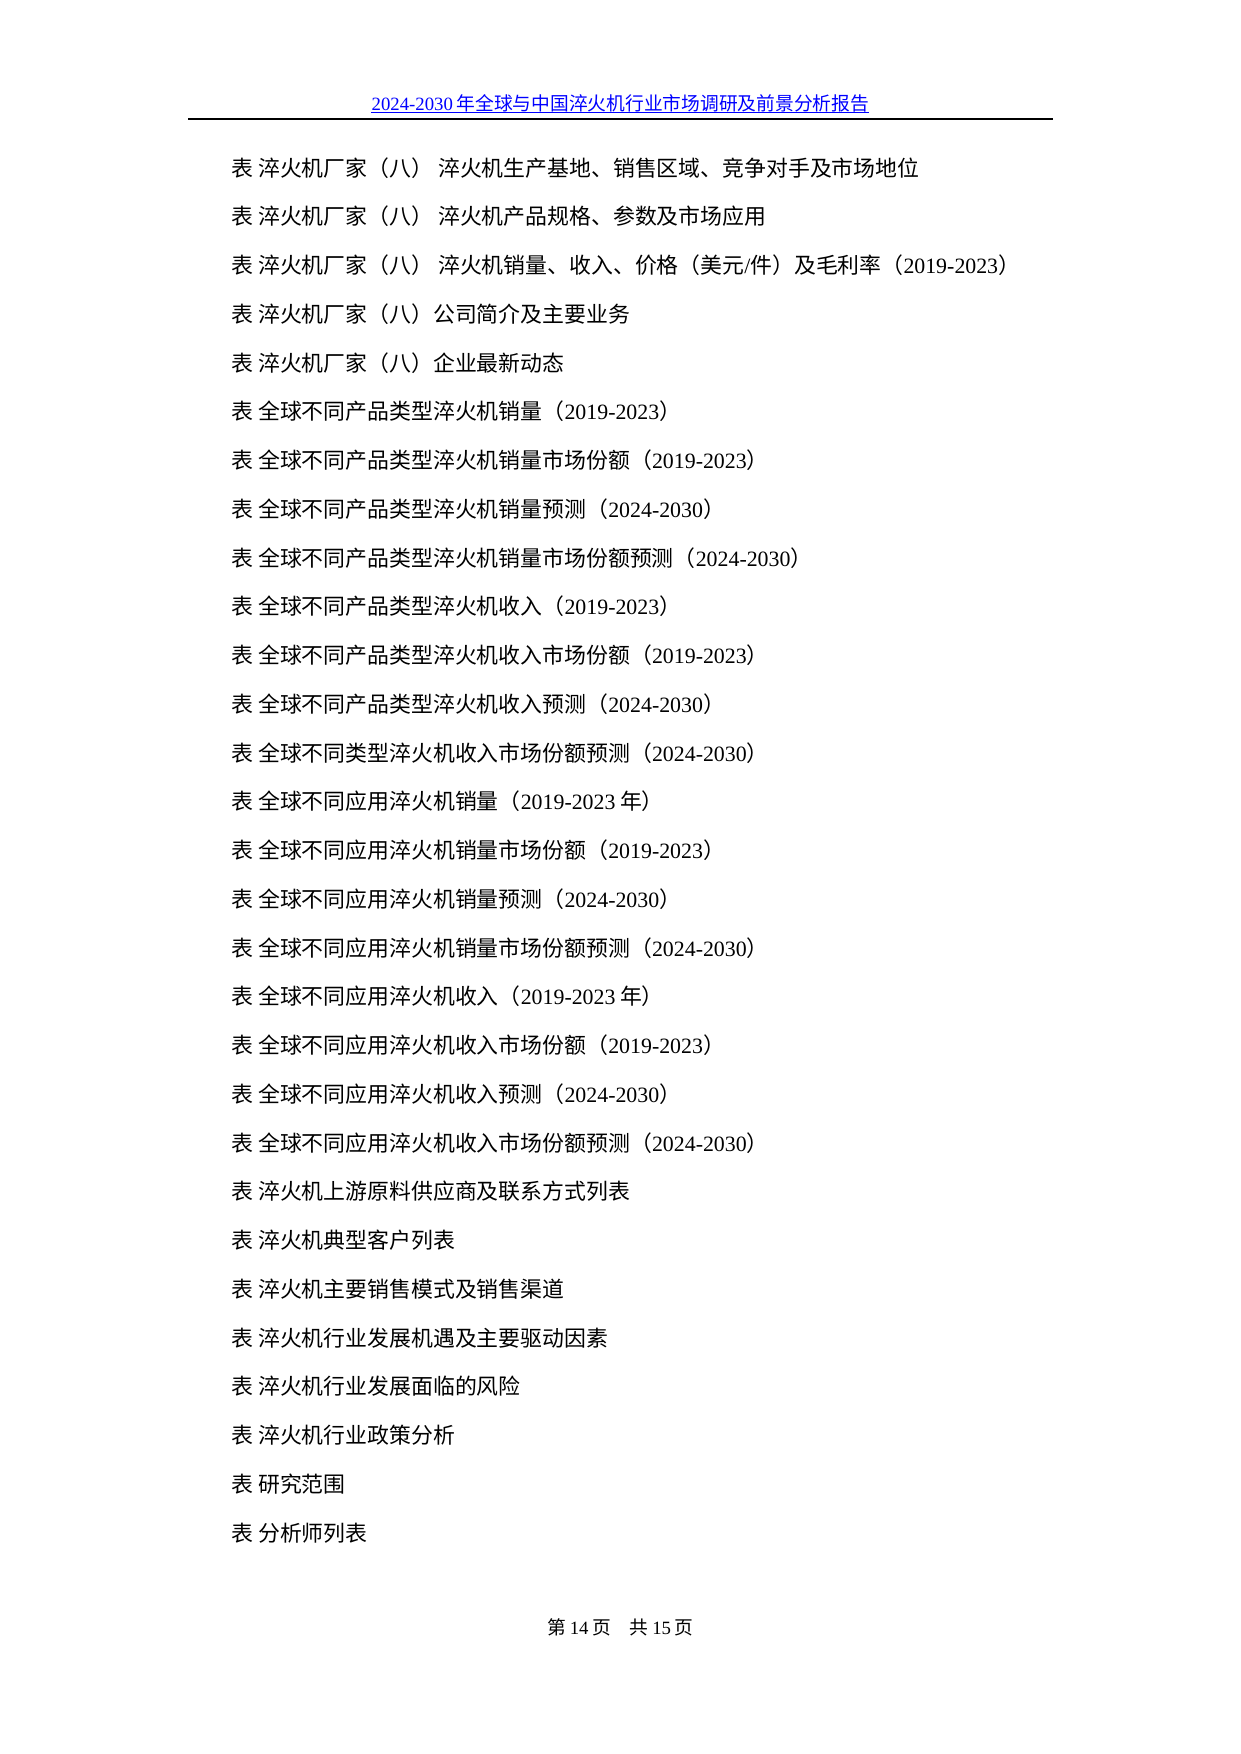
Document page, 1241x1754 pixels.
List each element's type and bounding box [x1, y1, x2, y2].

text [187, 150, 1053, 1548]
